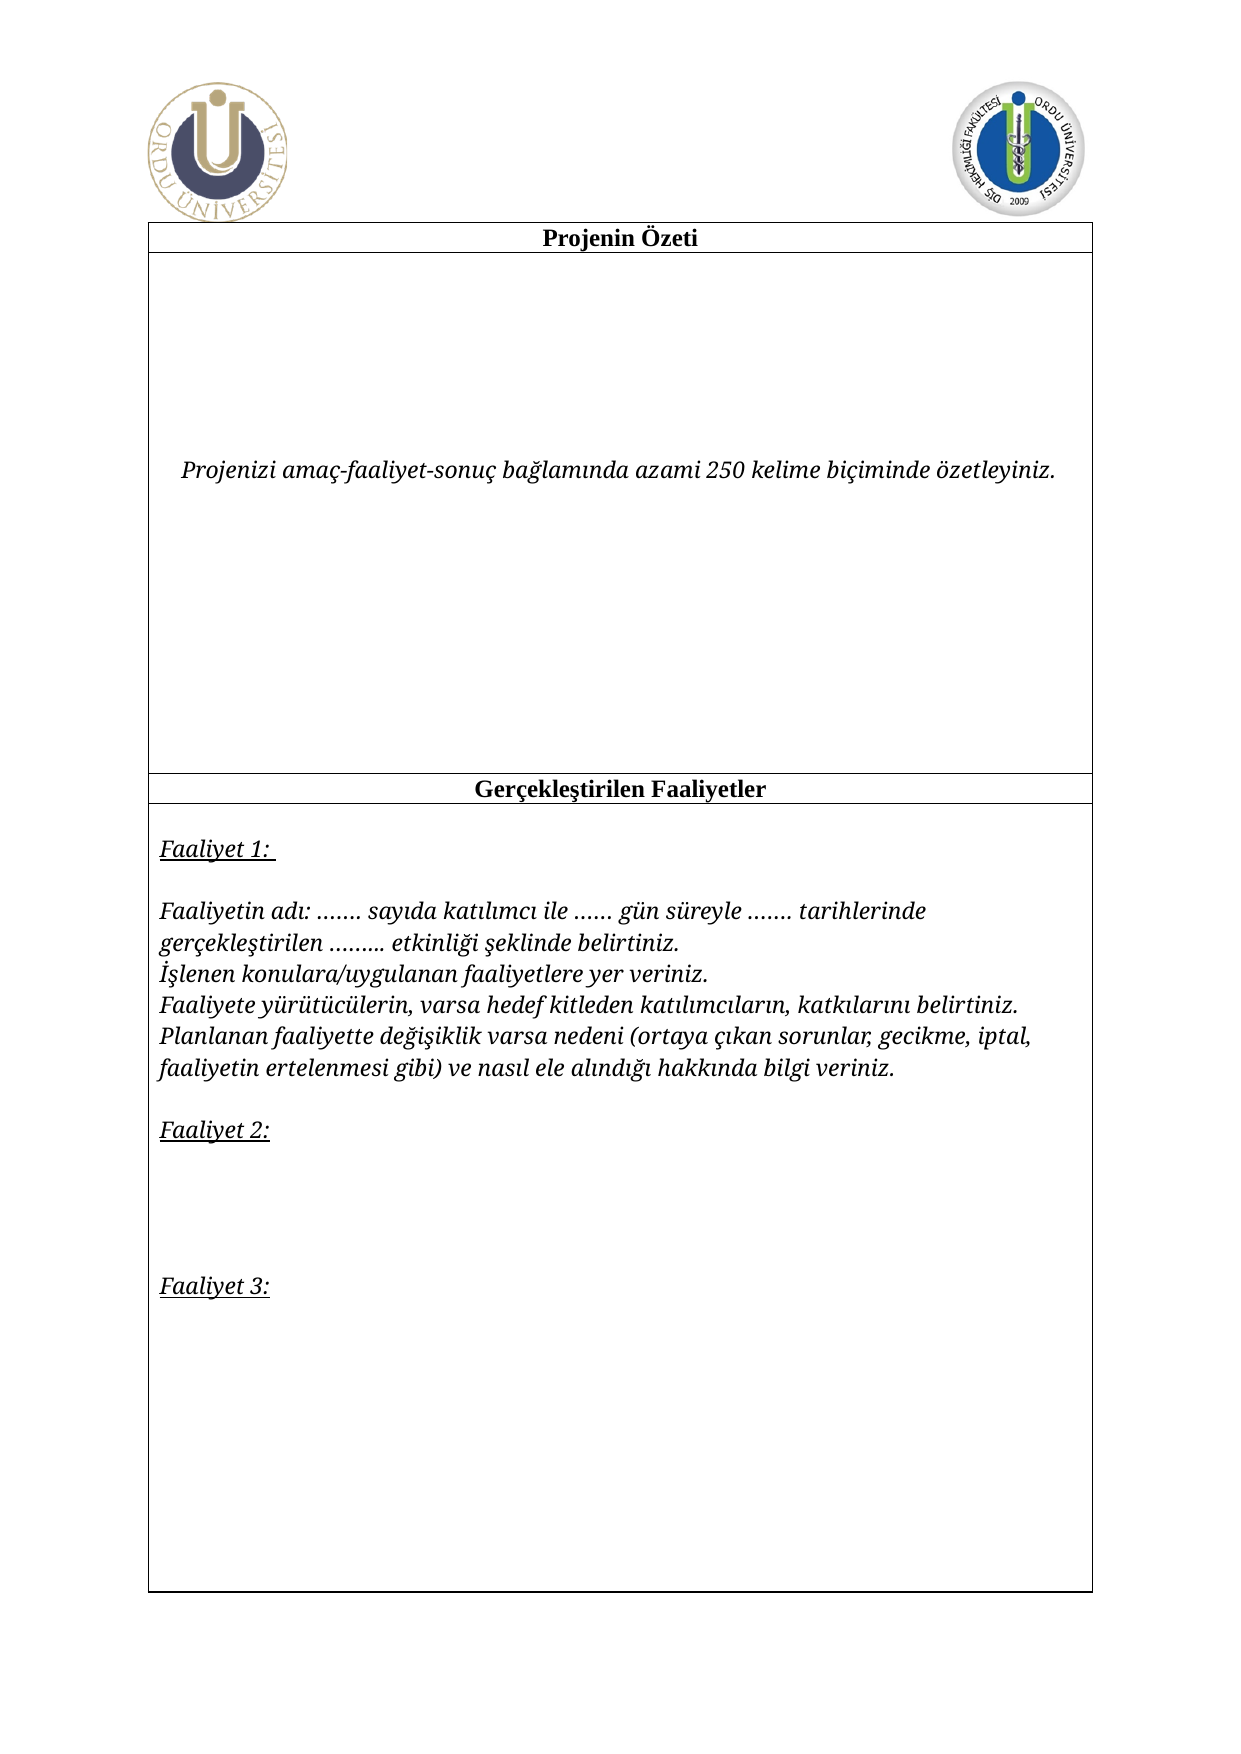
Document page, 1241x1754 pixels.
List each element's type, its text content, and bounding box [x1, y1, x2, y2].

table_cell Projenin Özeti [149, 223, 1092, 252]
table_cell Projenizi amaç-faaliyet-sonuç bağlamında azami 250 kelime biçiminde özetleyiniz. [149, 253, 1092, 773]
picture [944, 73, 1093, 222]
picture [147, 82, 288, 222]
table_cell Gerçekleştirilen Faaliyetler [149, 774, 1092, 803]
table_cell Faaliyet 1: Faaliyetin adı: ……. sayıda katılımcı ile …… gün süreyle ……. tarihlerinde gerçekleştirilen ……... etkinliği şeklinde belirtiniz. İşlenen konulara/uygulanan faaliyetlere yer veriniz. Faaliyete yürütücülerin, varsa hedef kitleden katılımcıların, katkılarını belirtiniz. Planlanan faaliyette değişiklik varsa nedeni (ortaya çıkan sorunlar, gecikme, iptal, faaliyetin ertelenmesi gibi) ve nasıl ele alındığı hakkında bilgi veriniz. Faaliyet 2: Faaliyet 3: [149, 804, 1092, 1591]
